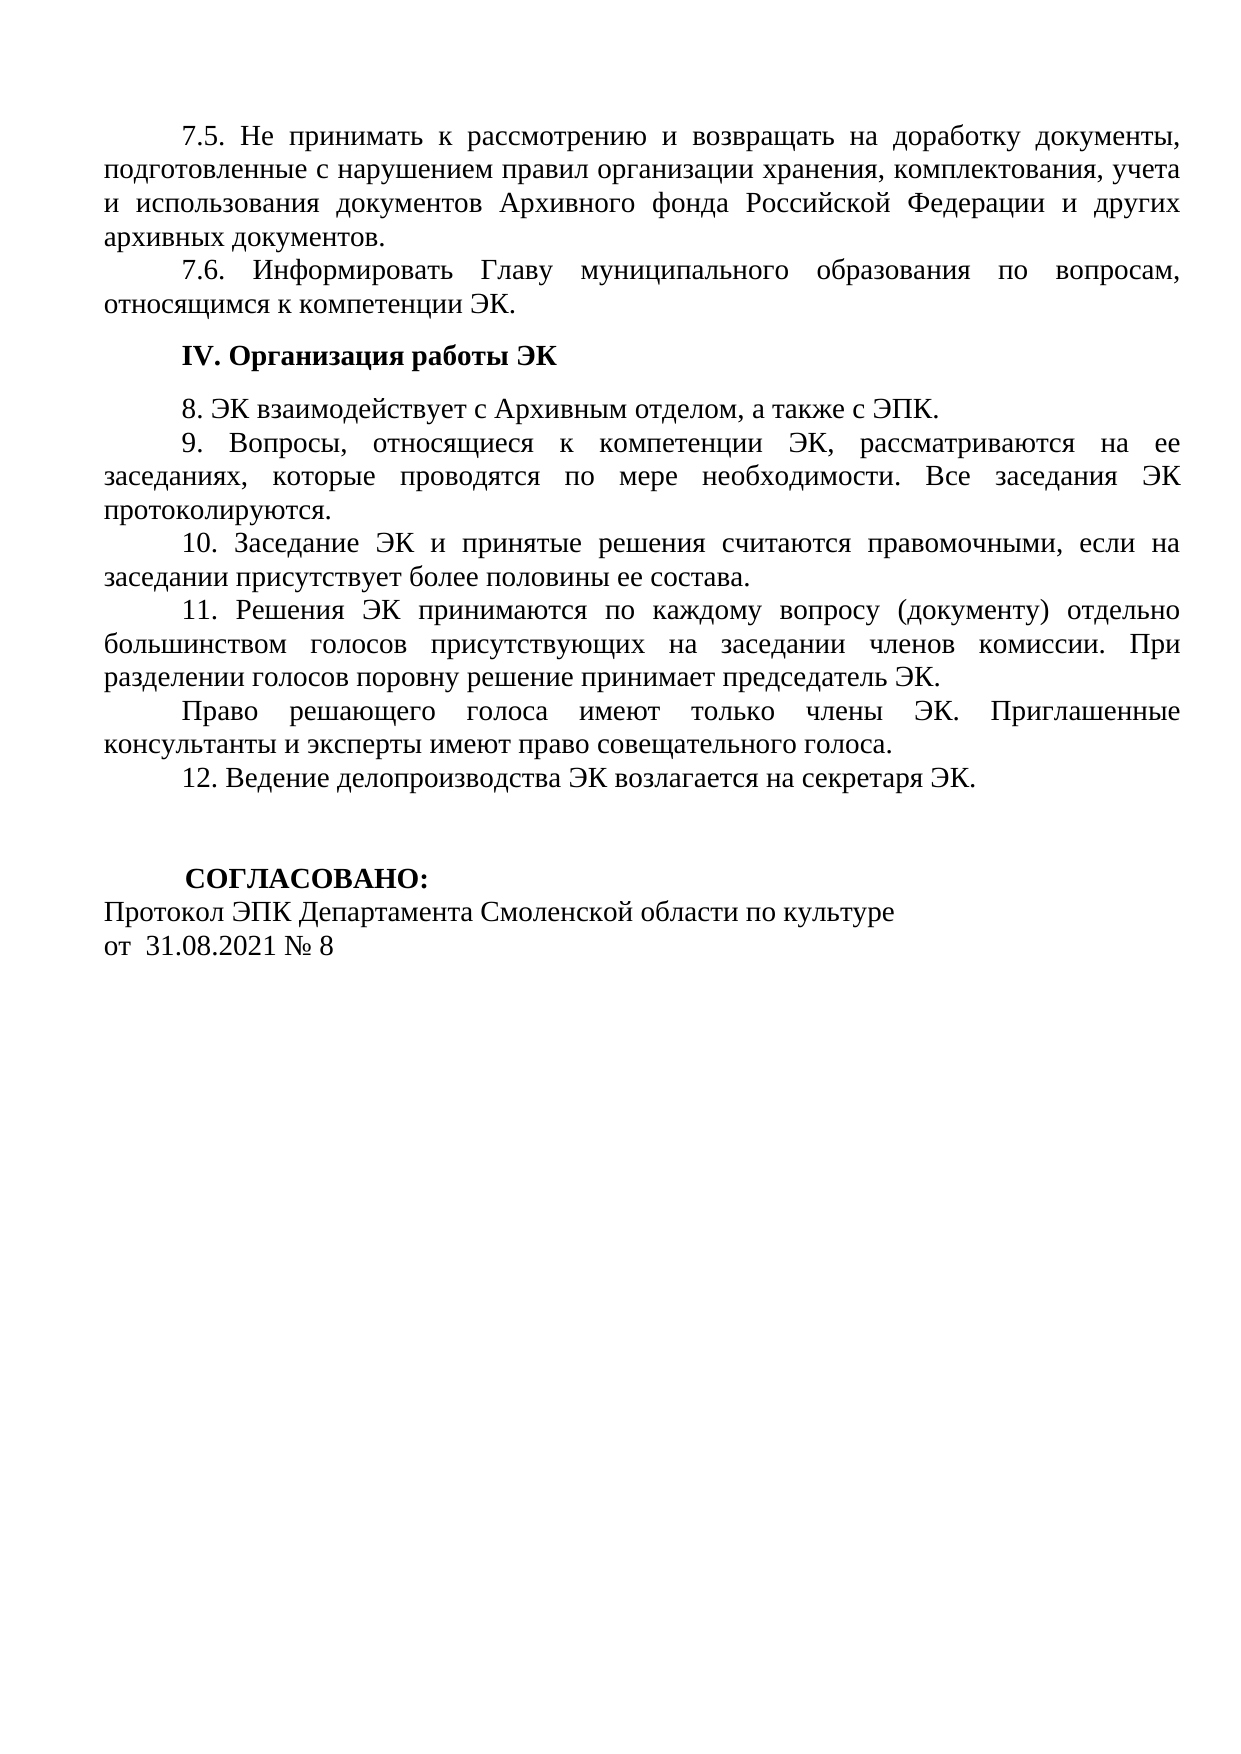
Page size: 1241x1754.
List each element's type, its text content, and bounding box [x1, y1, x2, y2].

text СОГЛАСОВАНО: [126, 861, 1181, 894]
text Протокол ЭПК Департамента Смоленской области по культуре [103, 894, 1181, 928]
text 9. Вопросы, относящиеся к компетенции ЭК, рассматриваются на ее заседаниях, которые проводятся по мере необходимости. Все заседания ЭК протоколируются. [103, 425, 1181, 525]
text 12. Ведение делопроизводства ЭК возлагается на секретаря ЭК. [103, 760, 1181, 794]
text 11. Решения ЭК принимаются по каждому вопросу (документу) отдельно большинством голосов присутствующих на заседании членов комиссии. При разделении голосов поровну решение принимает председатель ЭК. [103, 592, 1181, 693]
text Право решающего голоса имеют только члены ЭК. Приглашенные консультанты и эксперты имеют право совещательного голоса. [103, 693, 1181, 760]
text 10. Заседание ЭК и принятые решения считаются правомочными, если на заседании присутствует более половины ее состава. [103, 525, 1181, 592]
text IV. Организация работы ЭК [103, 338, 1181, 372]
text 8. ЭК взаимодействует с Архивным отделом, а также с ЭПК. [103, 391, 1181, 425]
text от 31.08.2021 № 8 [103, 928, 1181, 961]
text 7.6. Информировать Главу муниципального образования по вопросам, относящимся к компетенции ЭК. [103, 252, 1181, 319]
text 7.5. Не принимать к рассмотрению и возвращать на доработку документы, подготовленные с нарушением правил организации хранения, комплектования, учета и использования документов Архивного фонда Российской Федерации и других архивных документов. [103, 118, 1181, 252]
